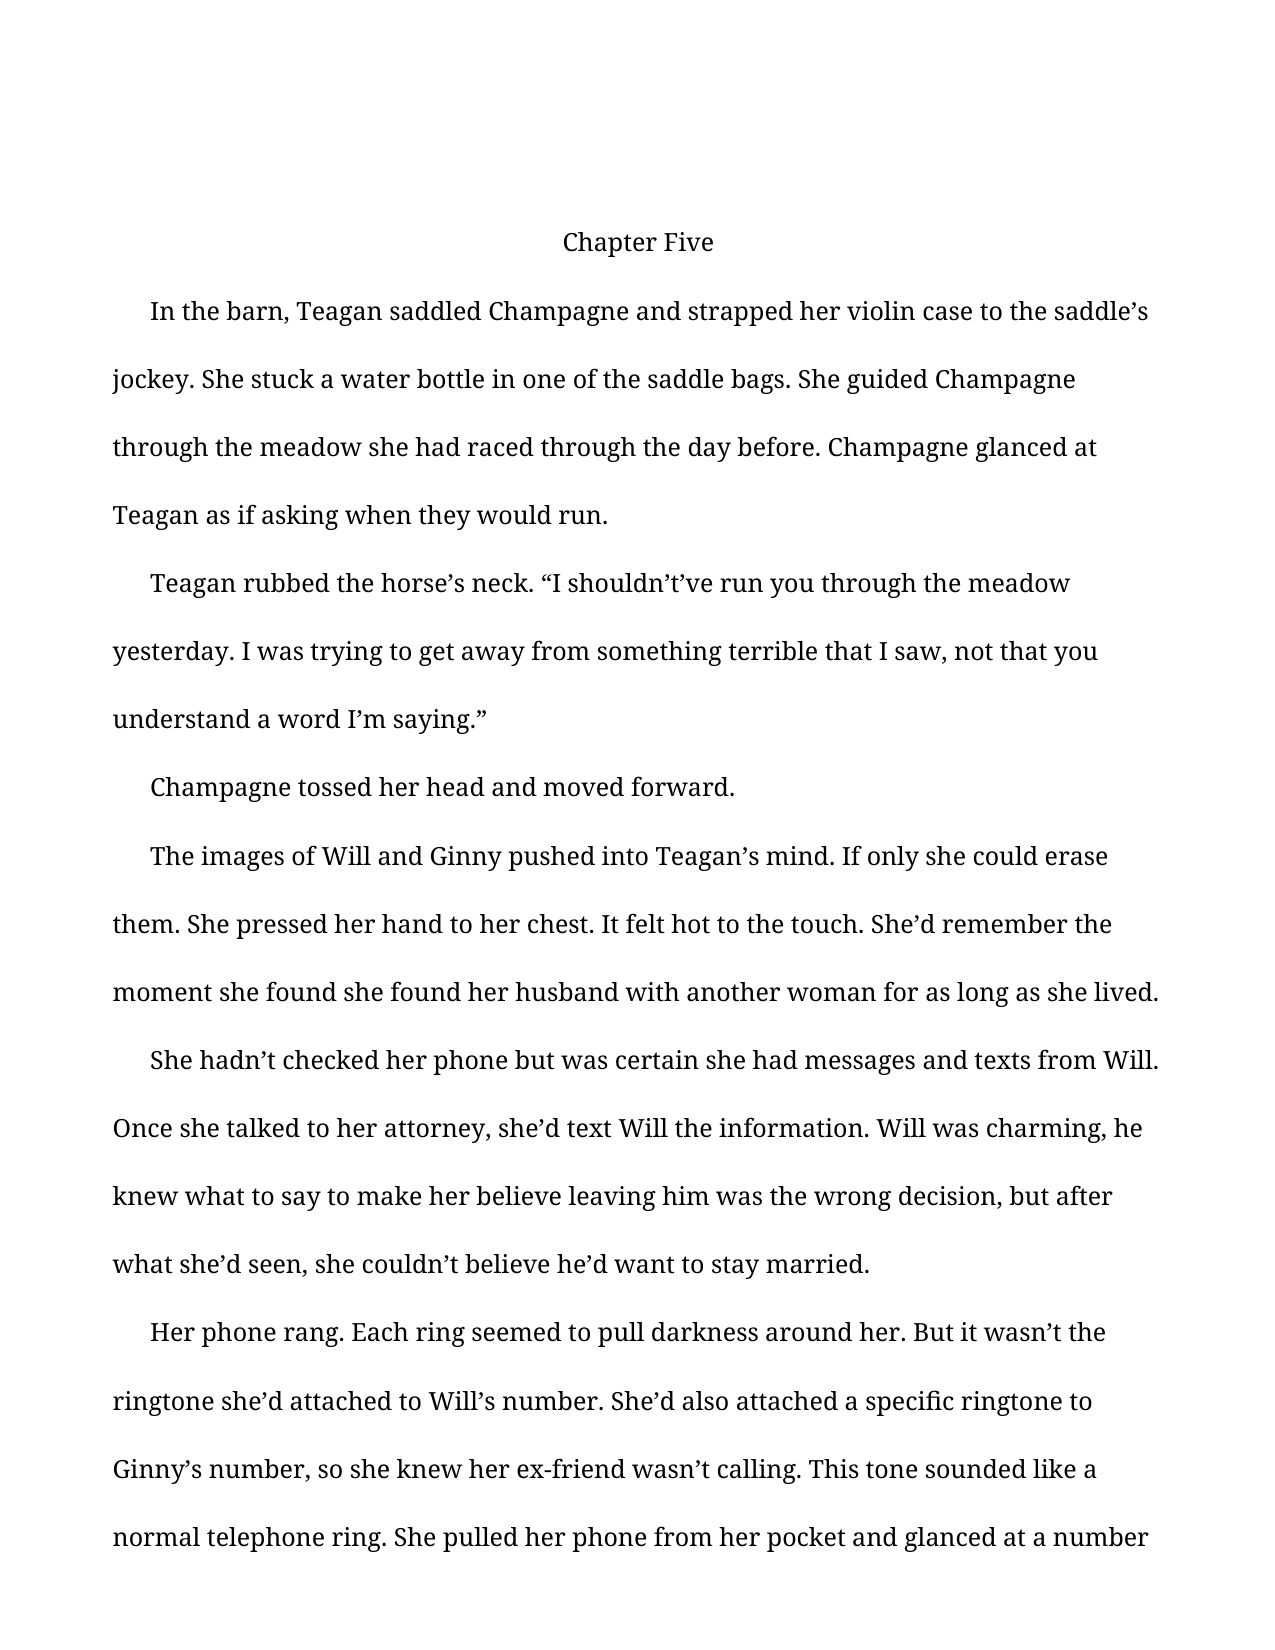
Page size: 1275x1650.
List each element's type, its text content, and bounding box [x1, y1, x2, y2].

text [112, 1315, 1162, 1553]
text Champagne tossed her head and moved forward. [112, 770, 1162, 804]
text She hadn’t checked her phone but was certain she had messages and texts from Will. Once she talked to her attorney, she’d text Will the information. Will was charming, he knew what to say to make her believe leaving him was the wrong decision, but after what she’d seen, she couldn’t believe he’d want to stay married. [112, 1042, 1162, 1281]
text Teagan rubbed the horse’s neck. “I shouldn’t’ve run you through the meadow yesterday. I was trying to get away from something terrible that I saw, not that you understand a word I’m saying.” [112, 566, 1162, 736]
text The images of Will and Ginny pushed into Teagan’s mind. If only she could erase them. She pressed her hand to her chest. It felt hot to the touch. She’d remember the moment she found she found her husband with another woman for as long as she lived. [112, 838, 1162, 1008]
text In the barn, Teagan saddled Champagne and strapped her violin case to the saddle’s jockey. She stuck a water bottle in one of the saddle bags. She guided Champagne through the meadow she had raced through the day before. Champagne glanced at Teagan as if asking when they would run. [112, 293, 1162, 532]
text Chapter Five [112, 225, 1162, 259]
